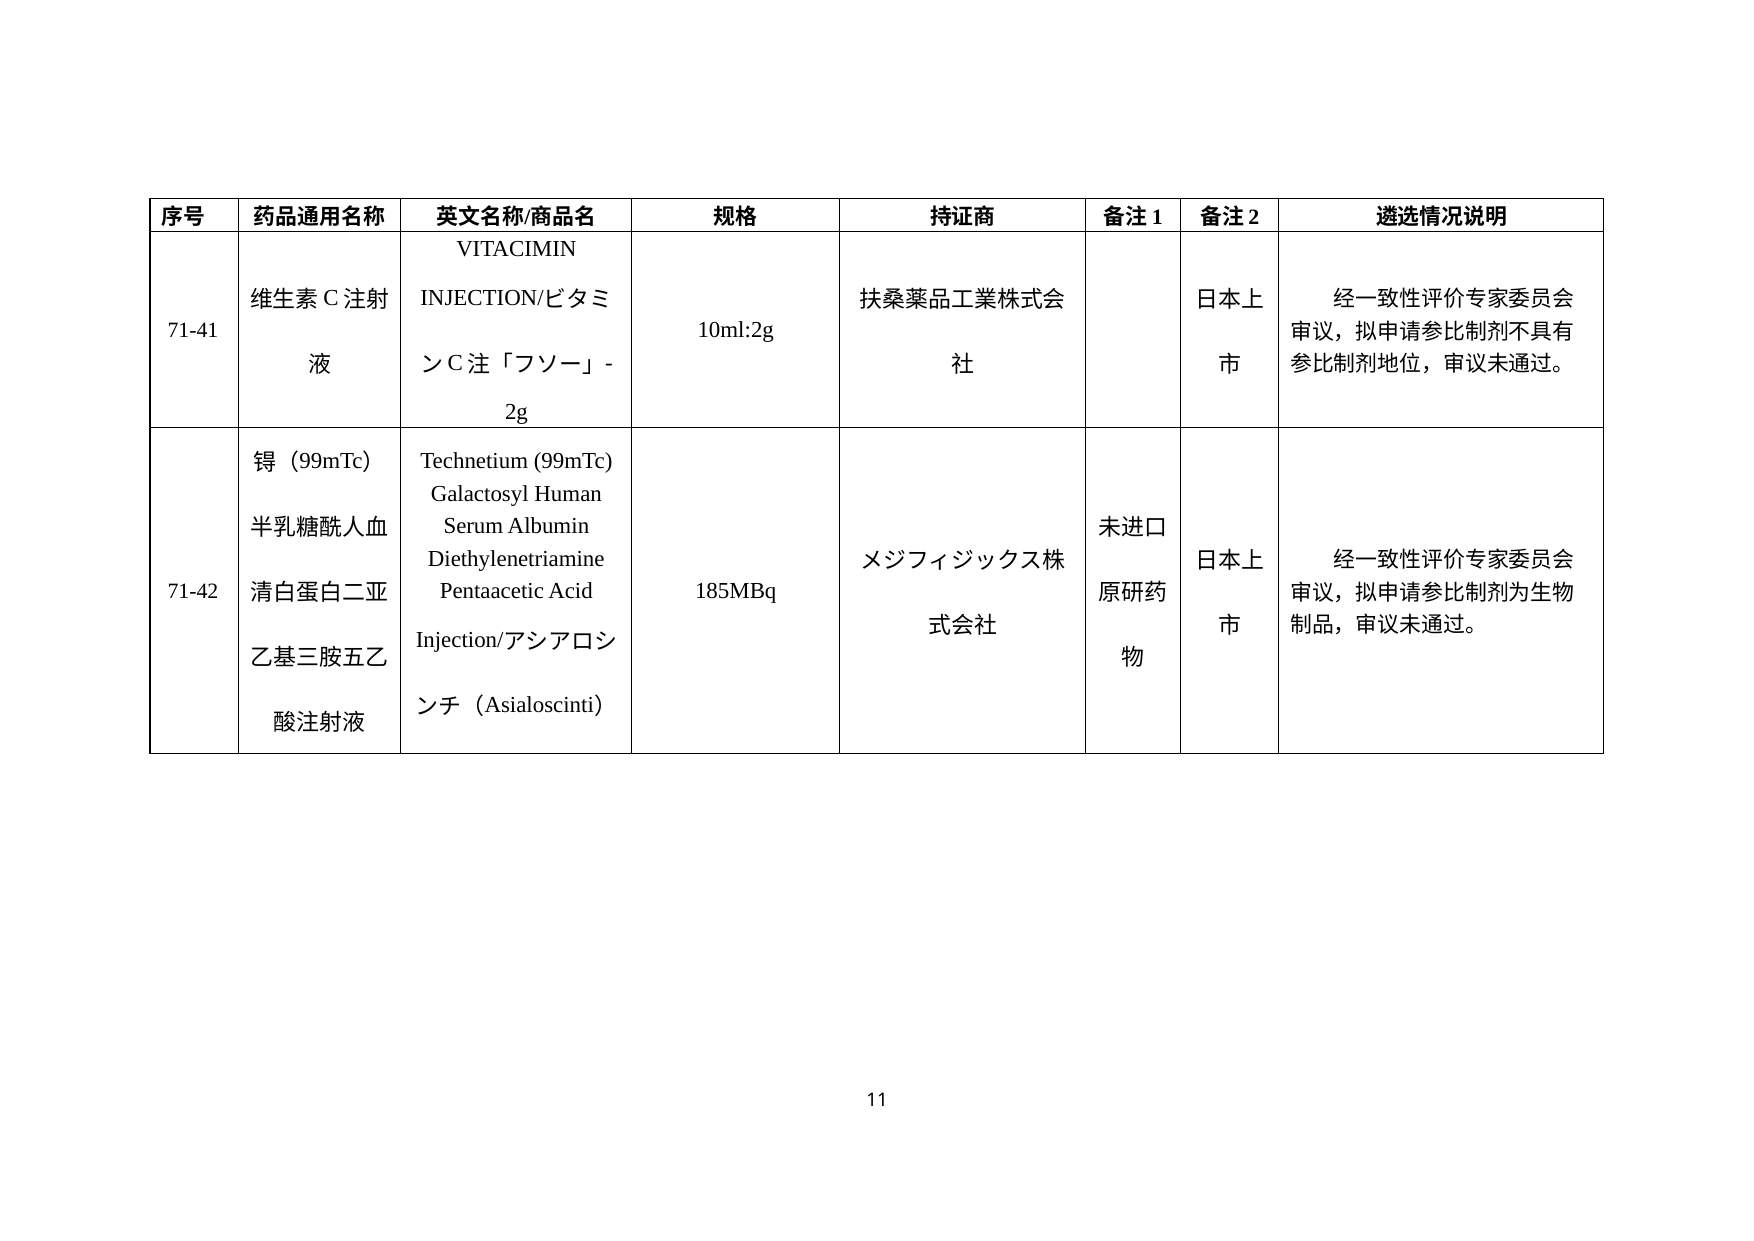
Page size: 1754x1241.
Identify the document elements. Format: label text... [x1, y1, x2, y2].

table_cell VITACIMIN INJECTION/ビタミンC注「フソー」-2g [401, 232, 631, 427]
table_cell 扶桑薬品工業株式会社 [840, 232, 1085, 427]
table_cell [1086, 232, 1180, 427]
table_cell [151, 428, 238, 753]
table_header 遴选情况说明 [1279, 199, 1603, 231]
table_header 药品通用名称 [239, 199, 400, 231]
table_header 序号 [151, 199, 238, 231]
table_header 英文名称/商品名 [401, 199, 631, 231]
table_cell 经一致性评价专家委员会审议，拟申请参比制剂为生物制品，审议未通过。 [1279, 428, 1603, 753]
table_cell 维生素C注射液 [239, 232, 400, 427]
table_cell 日本上市 [1181, 428, 1278, 753]
table_cell Technetium (99mTc) Galactosyl Human Serum Albumin Diethylenetriamine Pentaacetic Acid Injection/アシアロシンチ（Asialoscinti） [401, 428, 631, 753]
table_header 备注2 [1181, 199, 1278, 231]
table_cell [151, 232, 238, 427]
table_cell 经一致性评价专家委员会审议，拟申请参比制剂不具有参比制剂地位，审议未通过。 [1279, 232, 1603, 427]
table_header 备注1 [1086, 199, 1180, 231]
table_cell 锝（99mTc）半乳糖酰人血清白蛋白二亚乙基三胺五乙酸注射液 [239, 428, 400, 753]
table_cell メジフィジックス株式会社 [840, 428, 1085, 753]
table_header 规格 [632, 199, 839, 231]
table_cell 未进口原研药物 [1086, 428, 1180, 753]
table_cell 日本上市 [1181, 232, 1278, 427]
table_cell 185MBq [632, 428, 839, 753]
table_cell 10ml:2g [632, 232, 839, 427]
table_header 持证商 [840, 199, 1085, 231]
